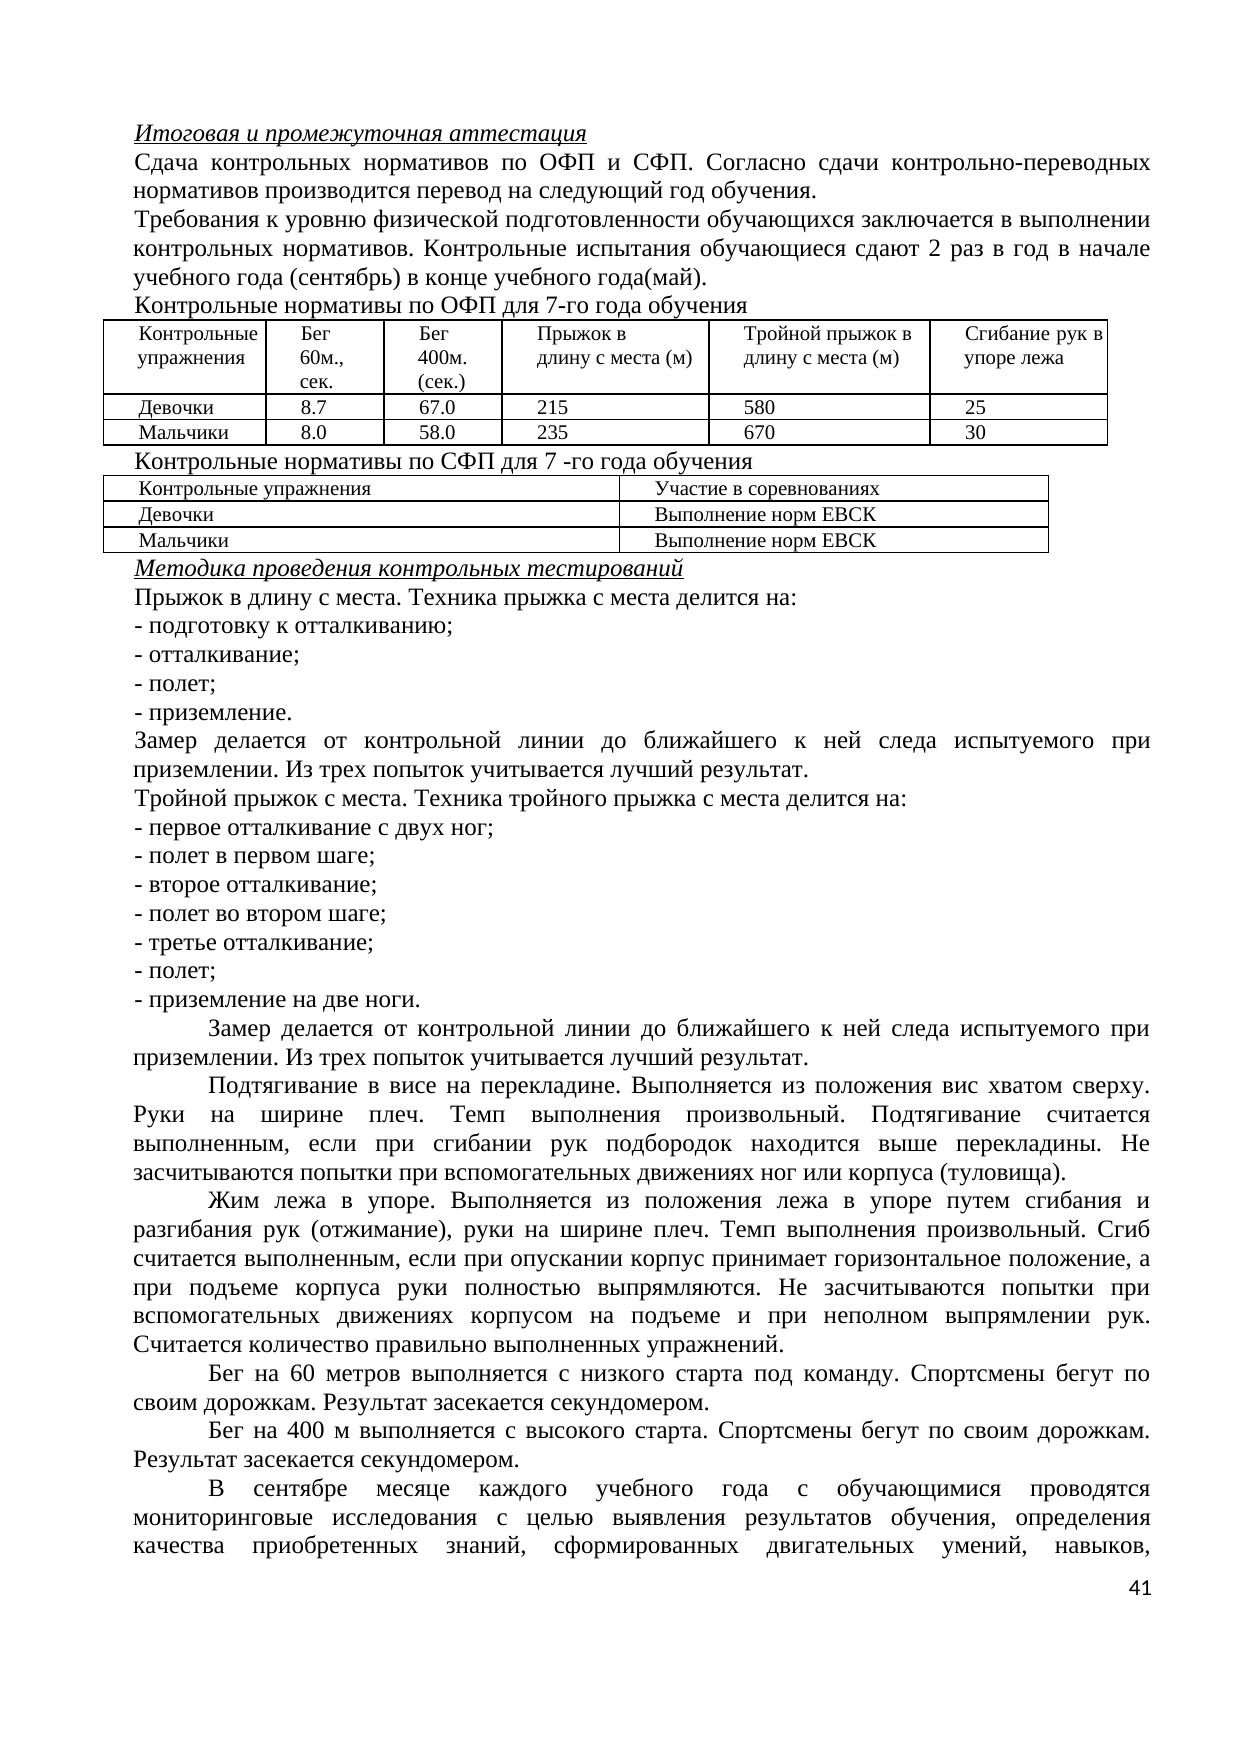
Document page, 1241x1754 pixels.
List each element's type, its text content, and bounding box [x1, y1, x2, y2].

text - приземление. [133, 697, 1152, 726]
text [133, 1473, 1152, 1559]
text - полет; [133, 668, 1152, 697]
table_cell Девочки [104, 502, 619, 526]
table_cell Девочки [104, 395, 265, 419]
table_header Бег 400м. (сек.) [385, 321, 501, 393]
table_cell Мальчики [104, 420, 265, 444]
table_cell 58.0 [385, 420, 501, 444]
table_header Сгибание рук в упоре лежа [931, 321, 1107, 393]
text - второе отталкивание; [133, 869, 1152, 898]
table_cell Выполнение норм ЕВСК [620, 502, 1048, 526]
text Прыжок в длину с места. Техника прыжка с места делится на: [133, 582, 1152, 611]
text - отталкивание; [133, 639, 1152, 668]
text - приземление на две ноги. [133, 984, 1152, 1013]
table_header Тройной прыжок в длину с места (м) [710, 321, 929, 393]
table_cell 235 [503, 420, 708, 444]
table_header Участие в соревнованиях [620, 476, 1048, 500]
table_cell 8.7 [267, 395, 383, 419]
text Замер делается от контрольной линии до ближайшего к ней следа испытуемого при приземлении. Из трех попыток учитывается лучший результат. [133, 726, 1152, 783]
text Контрольные нормативы по СФП для 7 -го года обучения [133, 446, 1152, 475]
table_header Бег 60м., сек. [267, 321, 383, 393]
text Бег на 400 м выполняется с высокого старта. Спортсмены бегут по своим дорожкам. Результат засекается секундомером. [133, 1416, 1152, 1473]
table_cell 25 [931, 395, 1107, 419]
table_cell 215 [503, 395, 708, 419]
table_cell 8.0 [267, 420, 383, 444]
table_cell 30 [931, 420, 1107, 444]
table_cell 67.0 [385, 395, 501, 419]
text Итоговая и промежуточная аттестация [133, 118, 1152, 147]
text Методика проведения контрольных тестирований [133, 553, 1152, 582]
text - полет; [133, 956, 1152, 984]
table_header Контрольные упражнения [104, 321, 265, 393]
table_cell 670 [710, 420, 929, 444]
text Замер делается от контрольной линии до ближайшего к ней следа испытуемого при приземлении. Из трех попыток учитывается лучший результат. [133, 1013, 1152, 1071]
table_cell Выполнение норм ЕВСК [620, 528, 1048, 552]
text Контрольные нормативы по ОФП для 7-го года обучения [133, 291, 1152, 319]
table_cell Мальчики [104, 528, 619, 552]
table_header Контрольные упражнения [104, 476, 619, 500]
text Жим лежа в упоре. Выполняется из положения лежа в упоре путем сгибания и разгибания рук (отжимание), руки на ширине плеч. Темп выполнения произвольный. Сгиб считается выполненным, если при опускании корпус принимает горизонтальное положение, а при подъеме корпуса руки полностью выпрямляются. Не засчитываются попытки при вспомогательных движениях корпусом на подъеме и при неполном выпрямлении рук. Считается количество правильно выполненных упражнений. [133, 1186, 1152, 1358]
text Подтягивание в висе на перекладине. Выполняется из положения вис хватом сверху. Руки на ширине плеч. Темп выполнения произвольный. Подтягивание считается выполненным, если при сгибании рук подбородок находится выше перекладины. Не засчитываются попытки при вспомогательных движениях ног или корпуса (туловища). [133, 1071, 1152, 1186]
table_header Прыжок в длину с места (м) [503, 321, 708, 393]
table_cell 580 [710, 395, 929, 419]
text Бег на 60 метров выполняется с низкого старта под команду. Спортсмены бегут по своим дорожкам. Результат засекается секундомером. [133, 1358, 1152, 1416]
text - полет в первом шаге; [133, 841, 1152, 869]
text - первое отталкивание с двух ног; [133, 812, 1152, 841]
text Тройной прыжок с места. Техника тройного прыжка с места делится на: [133, 783, 1152, 812]
text - третье отталкивание; [133, 927, 1152, 956]
text Сдача контрольных нормативов по ОФП и СФП. Согласно сдачи контрольно-переводных нормативов производится перевод на следующий год обучения. [133, 147, 1152, 204]
text - подготовку к отталкиванию; [133, 611, 1152, 639]
text Требования к уровню физической подготовленности обучающихся заключается в выполнении контрольных нормативов. Контрольные испытания обучающиеся сдают 2 раз в год в начале учебного года (сентябрь) в конце учебного года(май). [133, 204, 1152, 291]
text - полет во втором шаге; [133, 898, 1152, 927]
